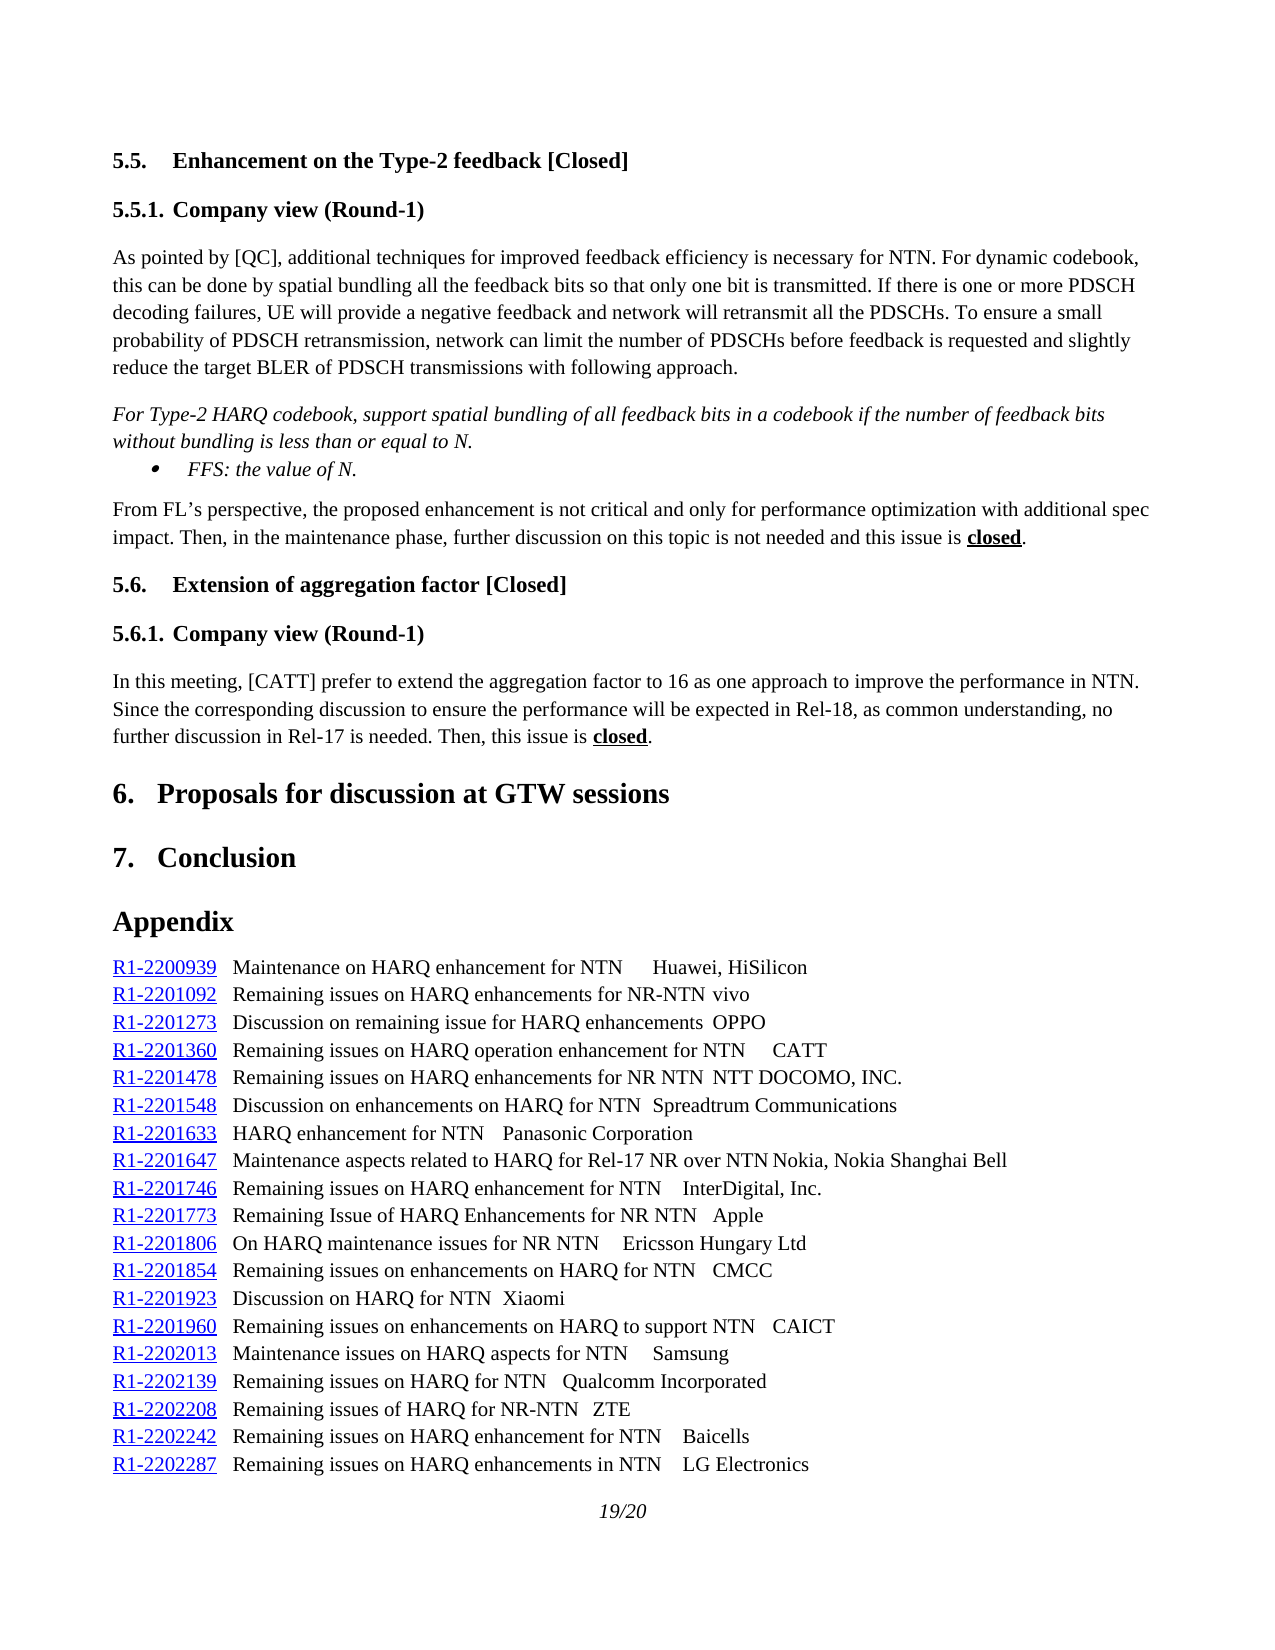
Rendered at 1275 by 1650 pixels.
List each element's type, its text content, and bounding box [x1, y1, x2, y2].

text R1-2201092 Remaining issues on HARQ enhancements for NR-NTN vivo [112, 982, 1172, 1006]
text R1-2201854 Remaining issues on enhancements on HARQ for NTN CMCC [112, 1258, 1172, 1282]
subtitle Appendix [112, 904, 1172, 937]
subtitle Company view (Round-1) [112, 196, 1172, 222]
subtitle Company view (Round-1) [112, 620, 1172, 646]
text R1-2202242 Remaining issues on HARQ enhancement for NTN Baicells [112, 1424, 1172, 1448]
list FFS: the value of N. [150, 457, 1172, 481]
text R1-2202013 Maintenance issues on HARQ aspects for NTN Samsung [112, 1341, 1172, 1365]
text R1-2201960 Remaining issues on enhancements on HARQ to support NTN CAICT [112, 1314, 1172, 1338]
text For Type-2 HARQ codebook, support spatial bundling of all feedback bits in a codebook if the number of feedback bits without bundling is less than or equal to N. [112, 402, 1172, 453]
subtitle Proposals for discussion at GTW sessions [112, 777, 1172, 810]
text R1-2202139 Remaining issues on HARQ for NTN Qualcomm Incorporated [112, 1369, 1172, 1393]
text R1-2201746 Remaining issues on HARQ enhancement for NTN InterDigital, Inc. [112, 1176, 1172, 1200]
text R1-2202287 Remaining issues on HARQ enhancements in NTN LG Electronics [112, 1452, 1172, 1476]
text R1-2201773 Remaining Issue of HARQ Enhancements for NR NTN Apple [112, 1203, 1172, 1227]
subtitle Conclusion [112, 840, 1172, 874]
text R1-2201360 Remaining issues on HARQ operation enhancement for NTN CATT [112, 1038, 1172, 1062]
text R1-2201923 Discussion on HARQ for NTN Xiaomi [112, 1286, 1172, 1310]
text R1-2202208 Remaining issues of HARQ for NR-NTN ZTE [112, 1396, 1172, 1421]
text R1-2201806 On HARQ maintenance issues for NR NTN Ericsson Hungary Ltd [112, 1231, 1172, 1255]
text As pointed by [QC], additional techniques for improved feedback efficiency is necessary for NTN. For dynamic codebook, this can be done by spatial bundling all the feedback bits so that only one bit is transmitted. If there is one or more PDSCH decoding failures, UE will provide a negative feedback and network will retransmit all the PDSCHs. To ensure a small probability of PDSCH retransmission, network can limit the number of PDSCHs before feedback is requested and slightly reduce the target BLER of PDSCH transmissions with following approach. [112, 245, 1172, 379]
text From FL’s perspective, the proposed enhancement is not critical and only for performance optimization with additional spec impact. Then, in the maintenance phase, further discussion on this topic is not needed and this issue is closed. [112, 497, 1172, 549]
text In this meeting, [CATT] prefer to extend the aggregation factor to 16 as one approach to improve the performance in NTN. Since the corresponding discussion to ensure the performance will be expected in Rel-18, as common understanding, no further discussion in Rel-17 is needed. Then, this issue is closed. [112, 669, 1172, 748]
text R1-2201478 Remaining issues on HARQ enhancements for NR NTN NTT DOCOMO, INC. [112, 1065, 1172, 1089]
subtitle Enhancement on the Type-2 feedback [Closed] [112, 147, 1172, 173]
text R1-2201647 Maintenance aspects related to HARQ for Rel-17 NR over NTN Nokia, Nokia Shanghai Bell [112, 1148, 1172, 1172]
text R1-2200939 Maintenance on HARQ enhancement for NTN Huawei, HiSilicon [112, 955, 1172, 979]
subtitle Extension of aggregation factor [Closed] [112, 571, 1172, 597]
text R1-2201273 Discussion on remaining issue for HARQ enhancements OPPO [112, 1010, 1172, 1034]
text R1-2201633 HARQ enhancement for NTN Panasonic Corporation [112, 1120, 1172, 1144]
text R1-2201548 Discussion on enhancements on HARQ for NTN Spreadtrum Communications [112, 1093, 1172, 1117]
